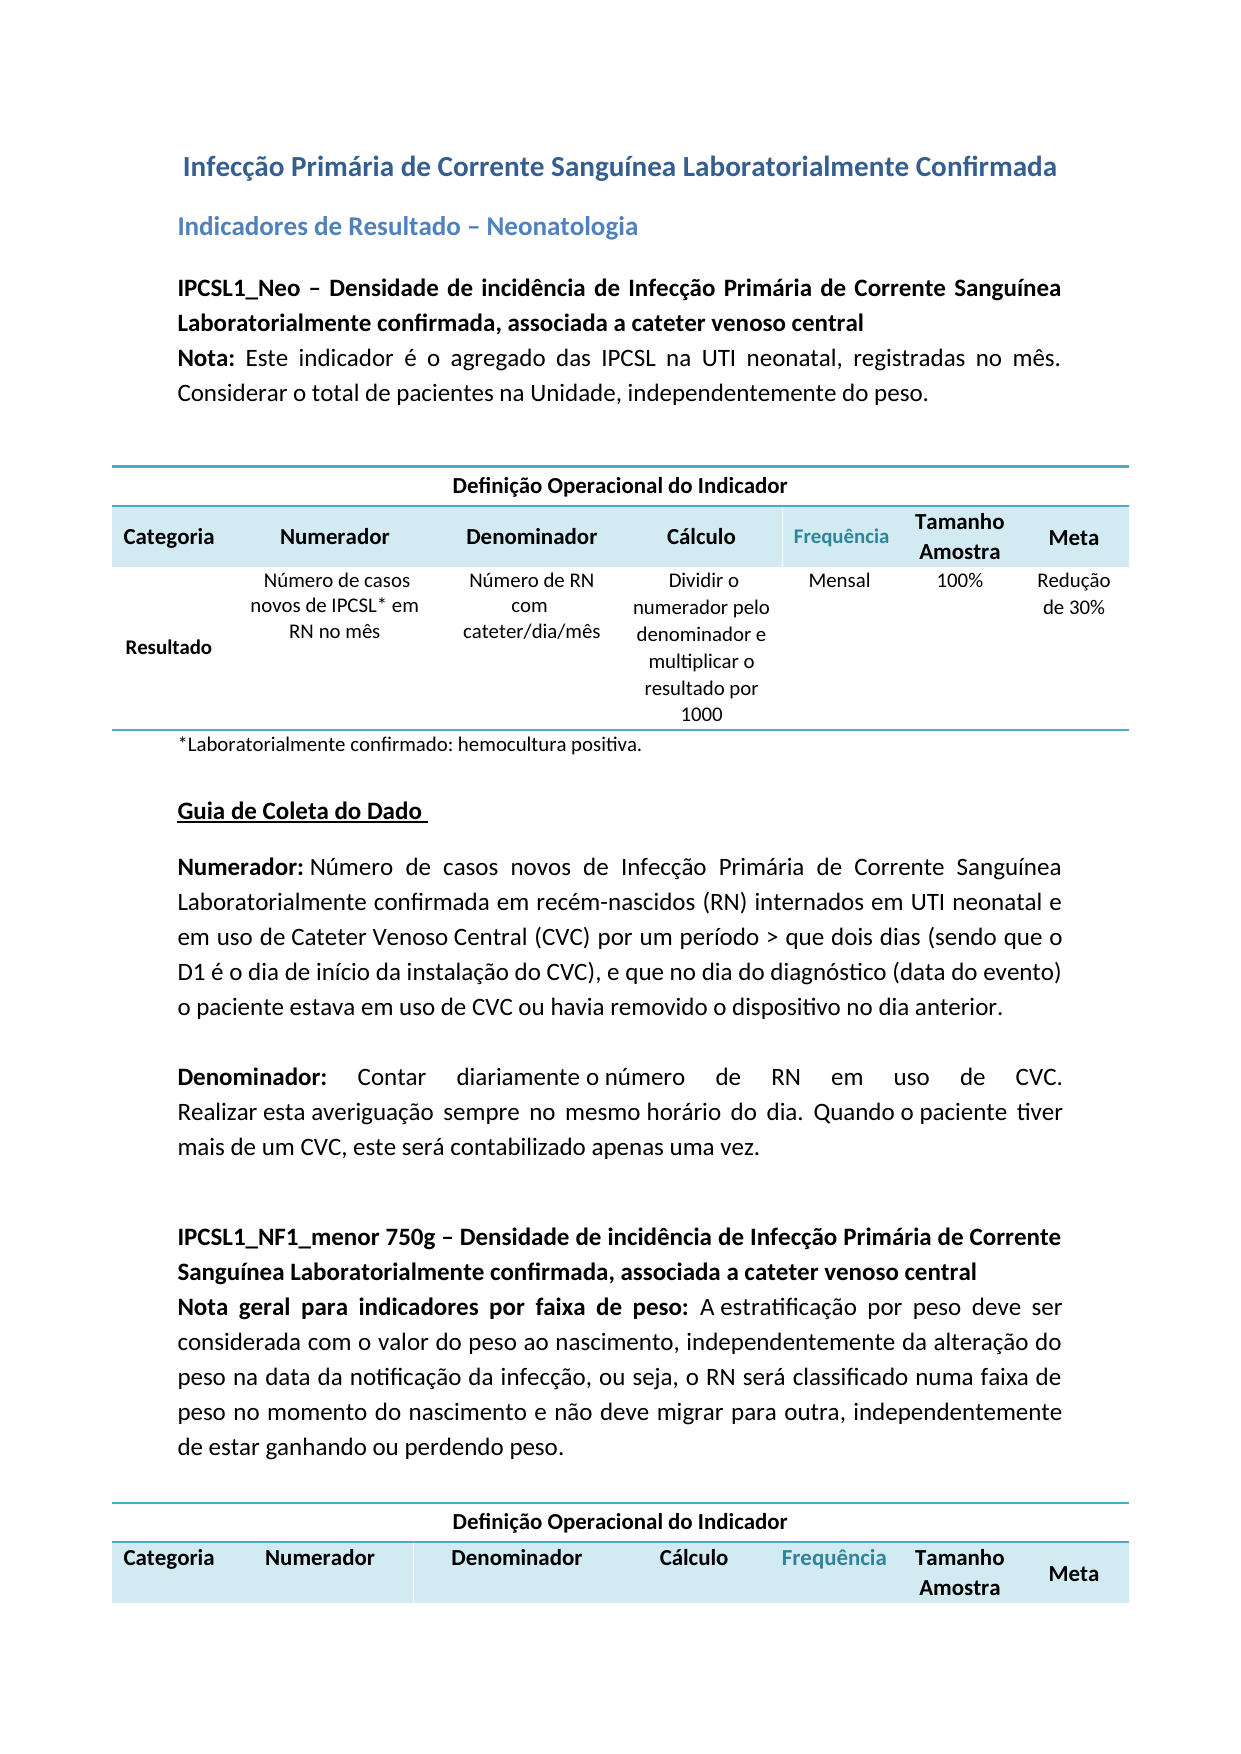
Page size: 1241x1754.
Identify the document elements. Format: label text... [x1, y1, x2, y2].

table_cell Numerador [226, 507, 443, 567]
table_cell Numerador [226, 1543, 413, 1603]
subtitle IPCSL1_NF1_menor 750g – Densidade de incidência de Infecção Primária de Corrente Sanguínea Laboratorialmente confirmada, associada a cateter venoso central [177, 1222, 1063, 1287]
table_cell Frequência [768, 1543, 901, 1603]
table_cell Tamanho Amostra [901, 1543, 1019, 1603]
text Nota geral para indicadores por faixa de peso: A estratificação por peso deve ser considerada com o valor do peso ao nascimento, independentemente da alteração do peso na data da notificação da infecção, ou seja, o RN será classificado numa faixa de peso no momento do nascimento e não deve migrar para outra, independentemente de estar ganhando ou perdendo peso. [177, 1292, 1063, 1462]
subtitle IPCSL1_Neo – Densidade de incidência de Infecção Primária de Corrente Sanguínea Laboratorialmente confirmada, associada a cateter venoso central [177, 272, 1063, 338]
table_cell Frequência [783, 507, 901, 567]
table_header Definição Operacional do Indicador [112, 1504, 1129, 1541]
subtitle Indicadores de Resultado – Neonatologia [177, 209, 1063, 242]
table_cell Resultado [112, 567, 226, 729]
table_cell Número de casos novos de IPCSL* em RN no mês [226, 567, 443, 729]
table_header Definição Operacional do Indicador [112, 468, 1129, 504]
table_cell Categoria [112, 507, 226, 567]
table_cell 100% [901, 567, 1019, 729]
text *Laboratorialmente confirmado: hemocultura positiva. [177, 731, 1063, 756]
table_cell Denominador [443, 507, 620, 567]
table_cell Cálculo [620, 507, 782, 567]
text Numerador: Número de casos novos de Infecção Primária de Corrente Sanguínea Laboratorialmente confirmada em recém-nascidos (RN) internados em UTI neonatal e em uso de Cateter Venoso Central (CVC) por um período > que dois dias (sendo que o D1 é o dia de início da instalação do CVC), e que no dia do diagnóstico (data do evento) o paciente estava em uso de CVC ou havia removido o dispositivo no dia anterior. [177, 851, 1063, 1021]
table_cell Meta [1019, 1543, 1129, 1603]
table_cell Redução de 30% [1019, 567, 1129, 729]
text Denominador: Contar diariamente o número de RN em uso de CVC. Realizar esta averiguação sempre no mesmo horário do dia.​ Quando o paciente tiver mais de um CVC, este será contabilizado apenas uma vez. [177, 1061, 1063, 1161]
table_cell Denominador [414, 1543, 620, 1603]
table_cell Tamanho Amostra [901, 507, 1019, 567]
text Nota: Este indicador é o agregado das IPCSL na UTI neonatal, registradas no mês. Considerar o total de pacientes na Unidade, independentemente do peso. [177, 342, 1063, 408]
table_cell Número de RN com cateter/dia/mês [443, 567, 620, 729]
table_cell Meta [1019, 507, 1129, 567]
subtitle Infecção Primária de Corrente Sanguínea Laboratorialmente Confirmada [177, 148, 1063, 183]
table_cell Mensal [783, 567, 901, 729]
table_cell Categoria [112, 1543, 226, 1603]
table_cell Dividir o numerador pelo denominador e multiplicar o resultado por 1000 [620, 567, 782, 729]
text Guia de Coleta do Dado [177, 795, 1063, 825]
table_cell Cálculo [620, 1543, 768, 1603]
